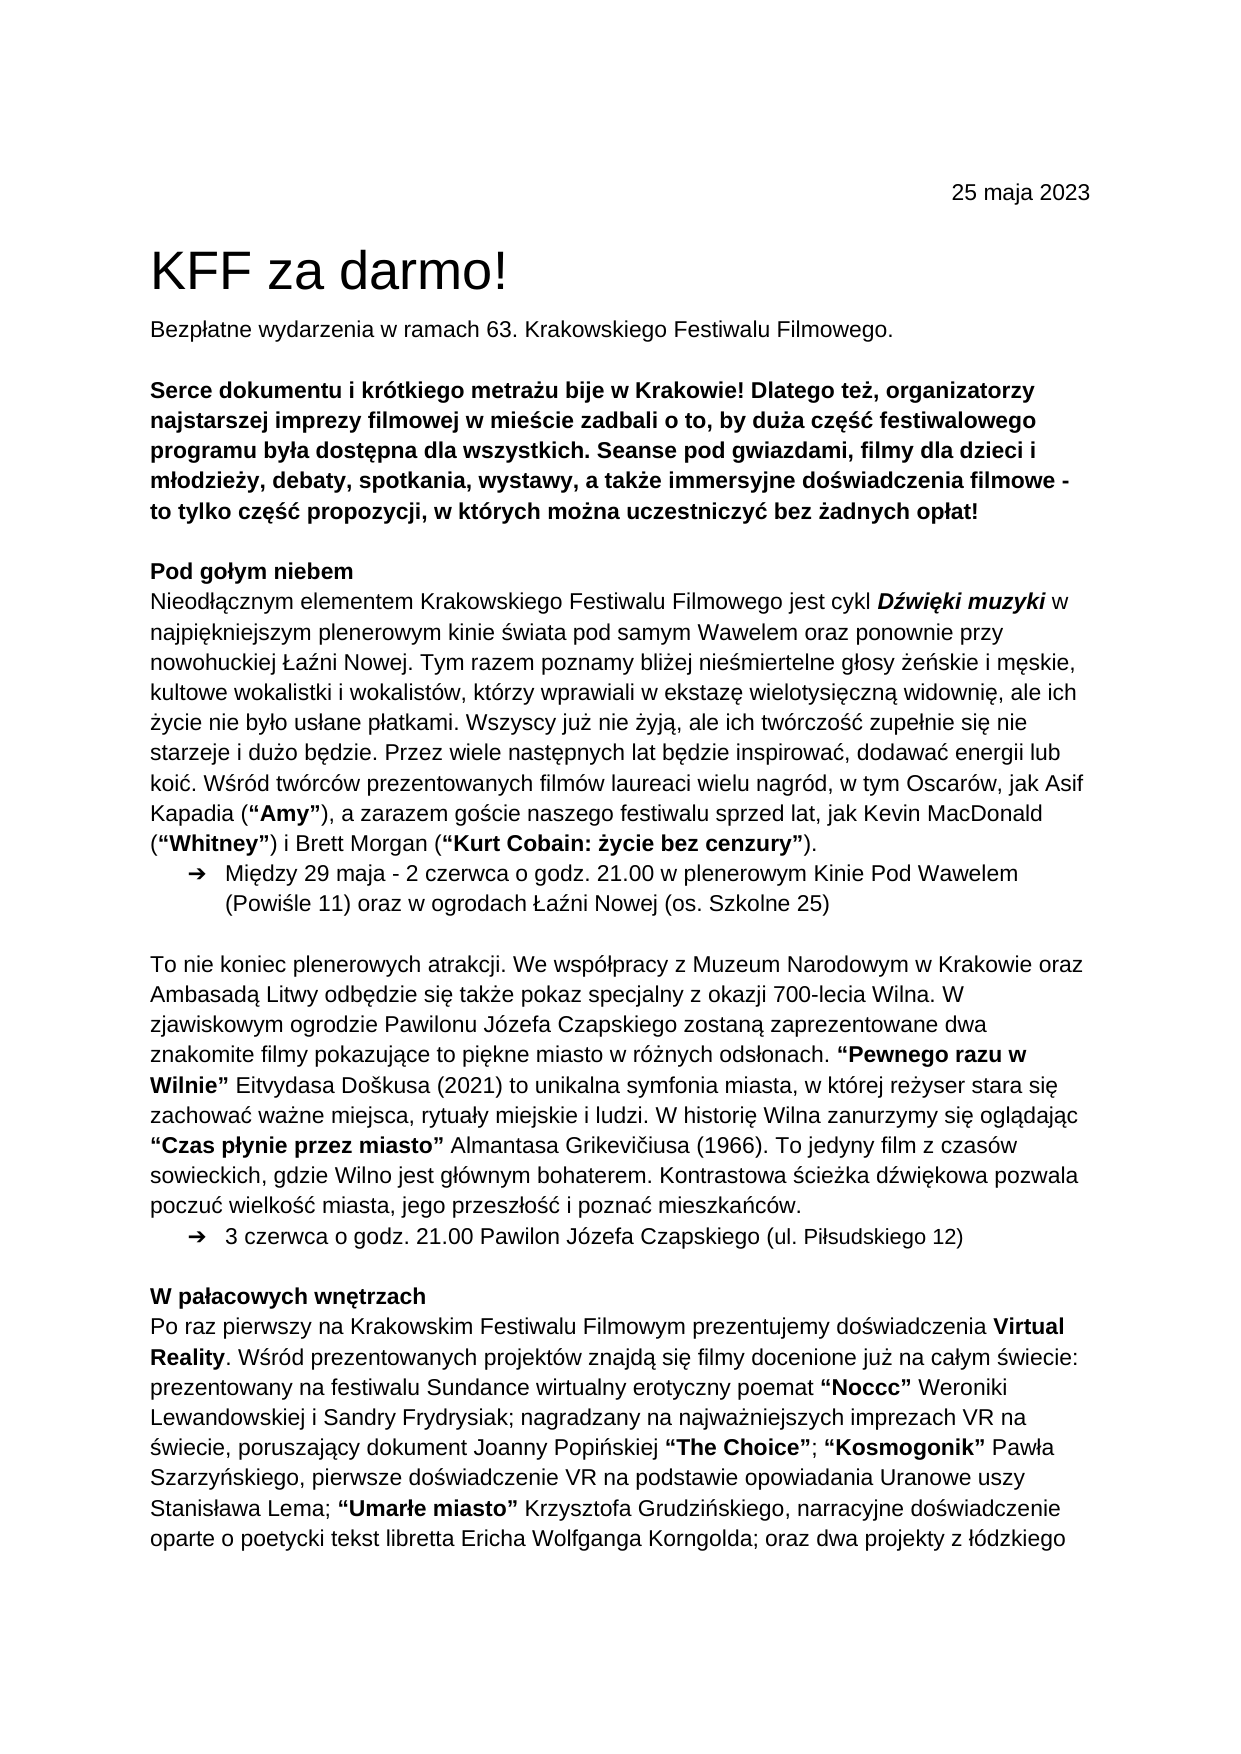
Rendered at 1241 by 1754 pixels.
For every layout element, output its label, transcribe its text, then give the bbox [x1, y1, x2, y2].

text Bezpłatne wydarzenia w ramach 63. Krakowskiego Festiwalu Filmowego. [150, 316, 1090, 343]
list 3 czerwca o godz. 21.00 Pawilon Józefa Czapskiego (ul. Piłsudskiego 12) [187, 1223, 1090, 1249]
text 25 maja 2023 [150, 179, 1090, 206]
list Między 29 maja - 2 czerwca o godz. 21.00 w plenerowym Kinie Pod Wawelem (Powiśle 11) oraz w ogrodach Łaźni Nowej (os. Szkolne 25) [187, 860, 1090, 917]
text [150, 1313, 1090, 1551]
title KFF za darmo! [150, 238, 1090, 301]
text W pałacowych wnętrzach [150, 1283, 1090, 1309]
text To nie koniec plenerowych atrakcji. We współpracy z Muzeum Narodowym w Krakowie oraz Ambasadą Litwy odbędzie się także pokaz specjalny z okazji 700-lecia Wilna. W zjawiskowym ogrodzie Pawilonu Józefa Czapskiego zostaną zaprezentowane dwa znakomite filmy pokazujące to piękne miasto w różnych odsłonach. “Pewnego razu w Wilnie” Eitvydasa Doškusa (2021) to unikalna symfonia miasta, w której reżyser stara się zachować ważne miejsca, rytuały miejskie i ludzi. W historię Wilna zanurzymy się oglądając “Czas płynie przez miasto” Almantasa Grikevičiusa (1966). To jedyny film z czasów sowieckich, gdzie Wilno jest głównym bohaterem. Kontrastowa ścieżka dźwiękowa pozwala poczuć wielkość miasta, jego przeszłość i poznać mieszkańców. [150, 951, 1090, 1219]
text Serce dokumentu i krótkiego metrażu bije w Krakowie! Dlatego też, organizatorzy najstarszej imprezy filmowej w mieście zadbali o to, by duża część festiwalowego programu była dostępna dla wszystkich. Seanse pod gwiazdami, filmy dla dzieci i młodzieży, debaty, spotkania, wystawy, a także immersyjne doświadczenia filmowe - to tylko część propozycji, w których można uczestniczyć bez żadnych opłat! [150, 377, 1090, 524]
text Pod gołym niebem [150, 558, 1090, 584]
text Nieodłącznym elementem Krakowskiego Festiwalu Filmowego jest cykl Dźwięki muzyki w najpiękniejszym plenerowym kinie świata pod samym Wawelem oraz ponownie przy nowohuckiej Łaźni Nowej. Tym razem poznamy bliżej nieśmiertelne głosy żeńskie i męskie, kultowe wokalistki i wokalistów, którzy wprawiali w ekstazę wielotysięczną widownię, ale ich życie nie było usłane płatkami. Wszyscy już nie żyją, ale ich twórczość zupełnie się nie starzeje i dużo będzie. Przez wiele następnych lat będzie inspirować, dodawać energii lub koić. Wśród twórców prezentowanych filmów laureaci wielu nagród, w tym Oscarów, jak Asif Kapadia (“Amy”), a zarazem goście naszego festiwalu sprzed lat, jak Kevin MacDonald (“Whitney”) i Brett Morgan (“Kurt Cobain: życie bez cenzury”). [150, 588, 1090, 856]
